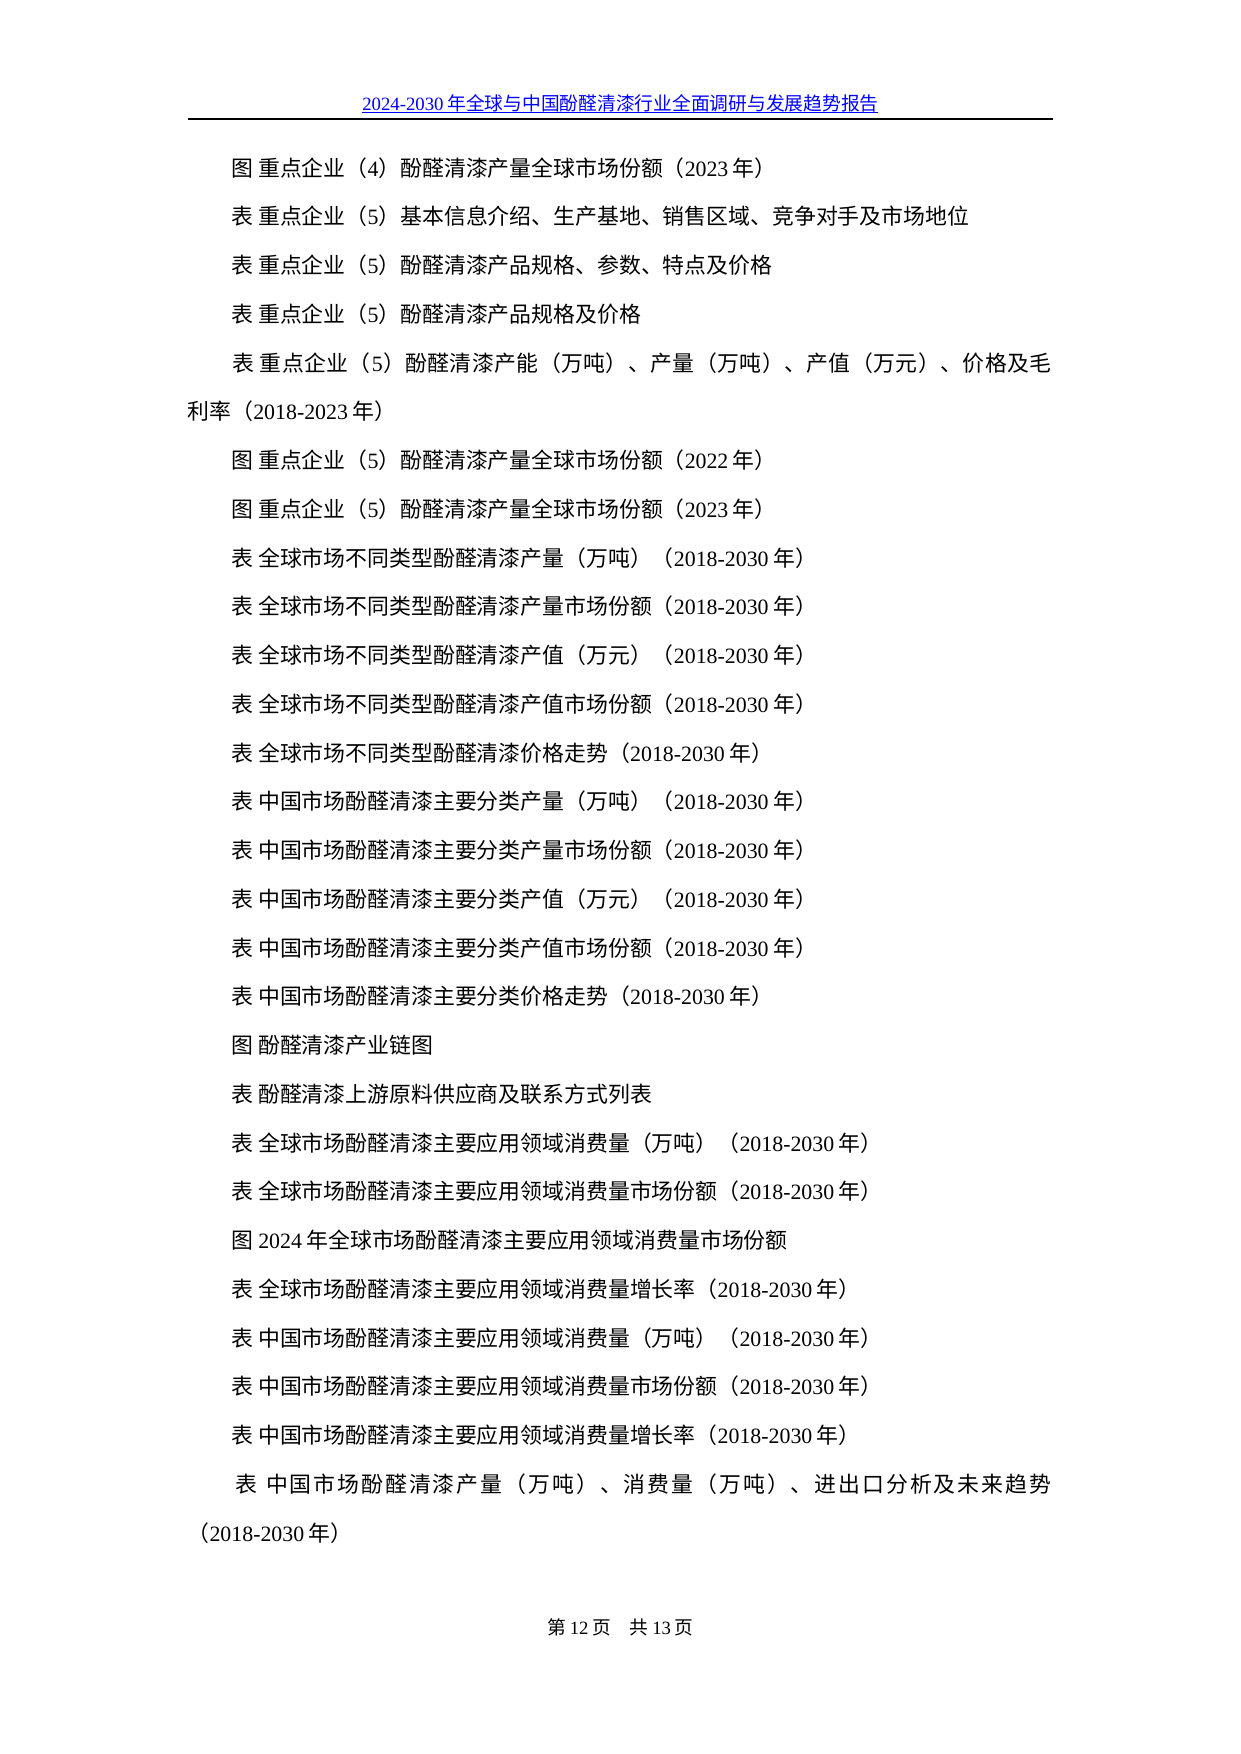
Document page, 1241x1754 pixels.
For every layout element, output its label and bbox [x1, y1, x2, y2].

text [187, 150, 1053, 1548]
